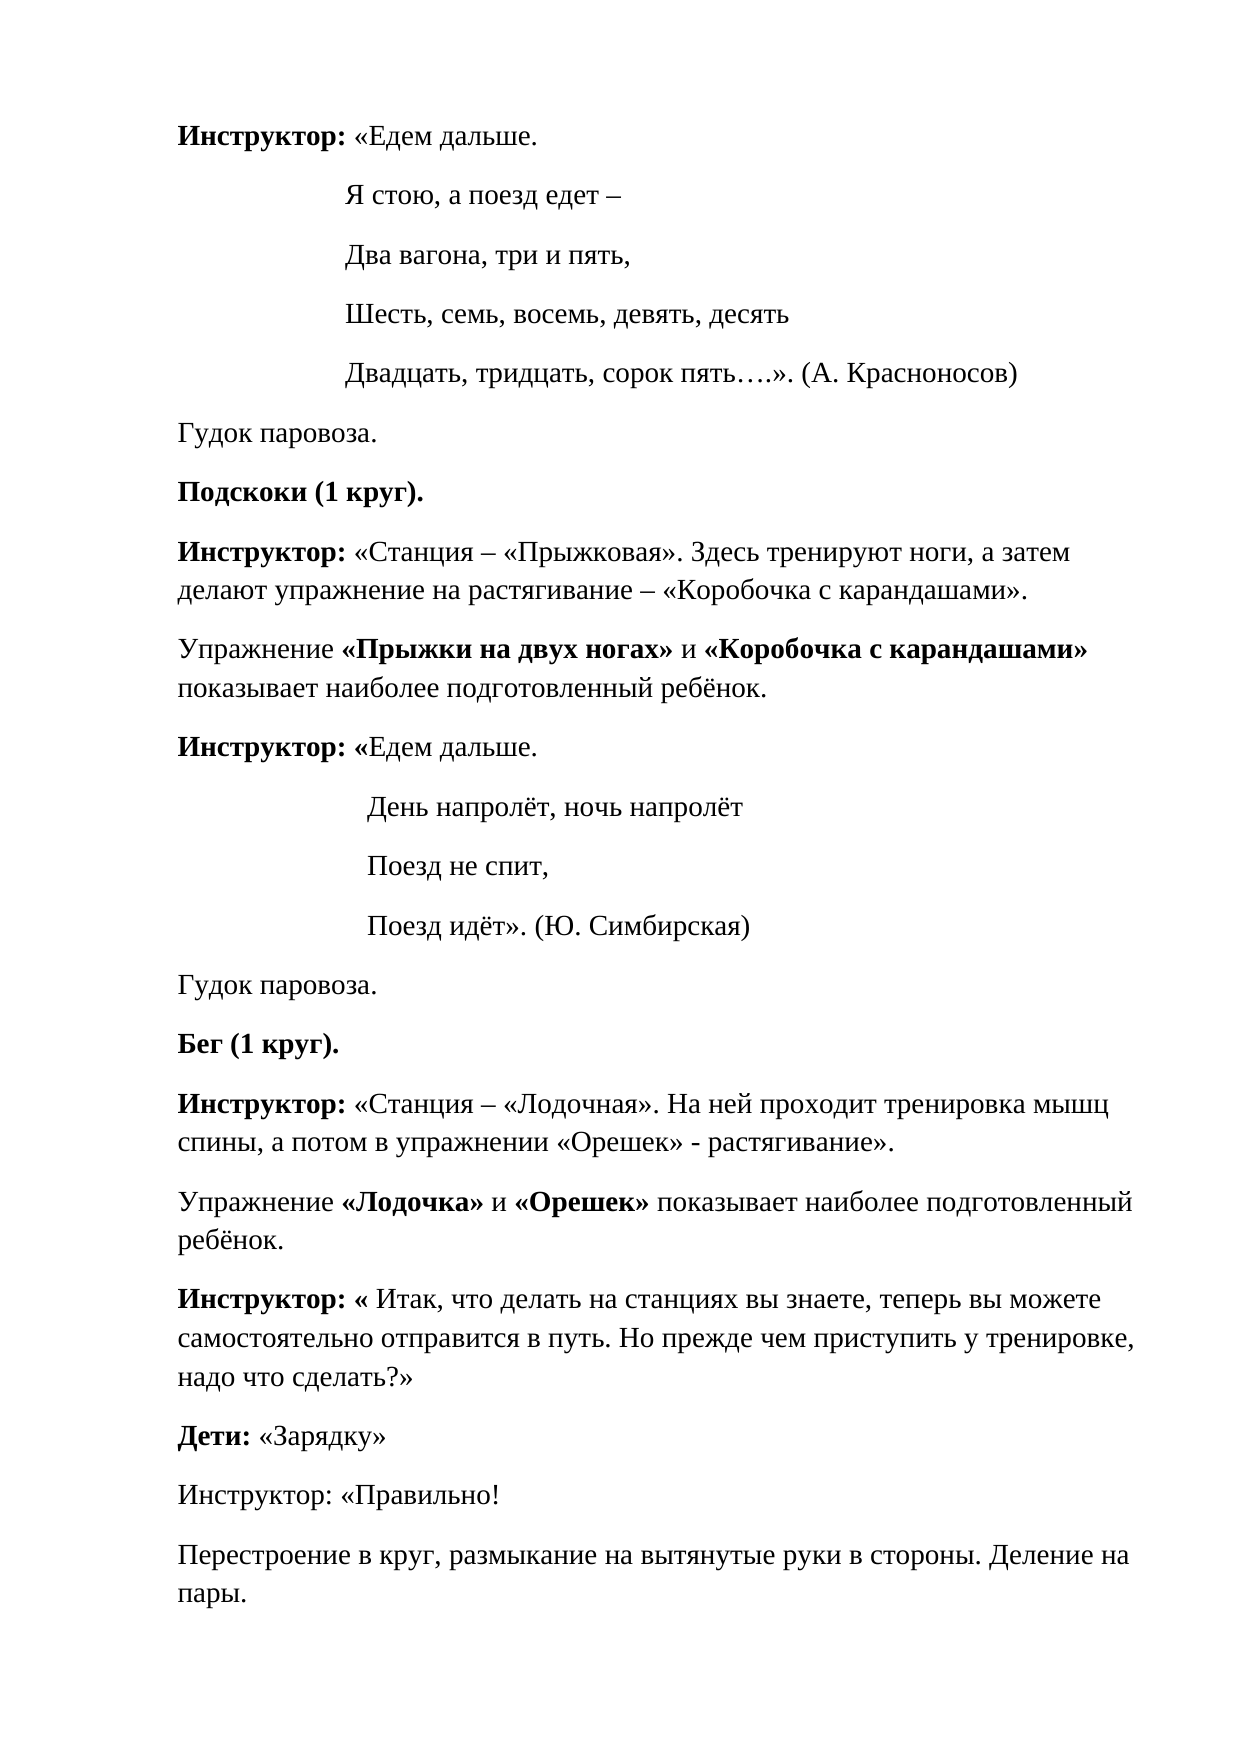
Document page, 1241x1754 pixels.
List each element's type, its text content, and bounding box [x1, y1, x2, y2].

text Гудок паровоза. [177, 415, 1152, 448]
text Двадцать, тридцать, сорок пять….». (А. Красноносов) [177, 356, 1152, 389]
text Инструктор: «Правильно! [177, 1477, 1152, 1511]
text Дети: «Зарядку» [177, 1418, 1152, 1452]
text День напролёт, ночь напролёт [177, 789, 1152, 822]
text Бег (1 круг). [177, 1026, 1152, 1060]
text Упражнение «Лодочка» и «Орешек» показывает наиболее подготовленный ребёнок. [177, 1184, 1152, 1256]
text Инструктор: «Станция – «Лодочная». На ней проходит тренировка мышц спины, а потом в упражнении «Орешек» - растягивание». [177, 1086, 1152, 1158]
text Упражнение «Прыжки на двух ногах» и «Коробочка с карандашами» показывает наиболее подготовленный ребёнок. [177, 632, 1152, 704]
text Два вагона, три и пять, [177, 237, 1152, 270]
text Шесть, семь, восемь, девять, десять [177, 296, 1152, 330]
text Подскоки (1 круг). [177, 474, 1152, 508]
text Поезд не спит, [177, 848, 1152, 882]
text Инструктор: « Итак, что делать на станциях вы знаете, теперь вы можете самостоятельно отправится в путь. Но прежде чем приступить у тренировке, надо что сделать?» [177, 1282, 1152, 1392]
text Инструктор: «Едем дальше. [177, 118, 1152, 152]
text Инструктор: «Станция – «Прыжковая». Здесь тренируют ноги, а затем делают упражнение на растягивание – «Коробочка с карандашами». [177, 534, 1152, 606]
text Инструктор: «Едем дальше. [177, 729, 1152, 763]
text Перестроение в круг, размыкание на вытянутые руки в стороны. Деление на пары. [177, 1537, 1152, 1609]
text Я стою, а поезд едет – [177, 177, 1152, 211]
text Гудок паровоза. [177, 967, 1152, 1001]
text Поезд идёт». (Ю. Симбирская) [177, 908, 1152, 941]
